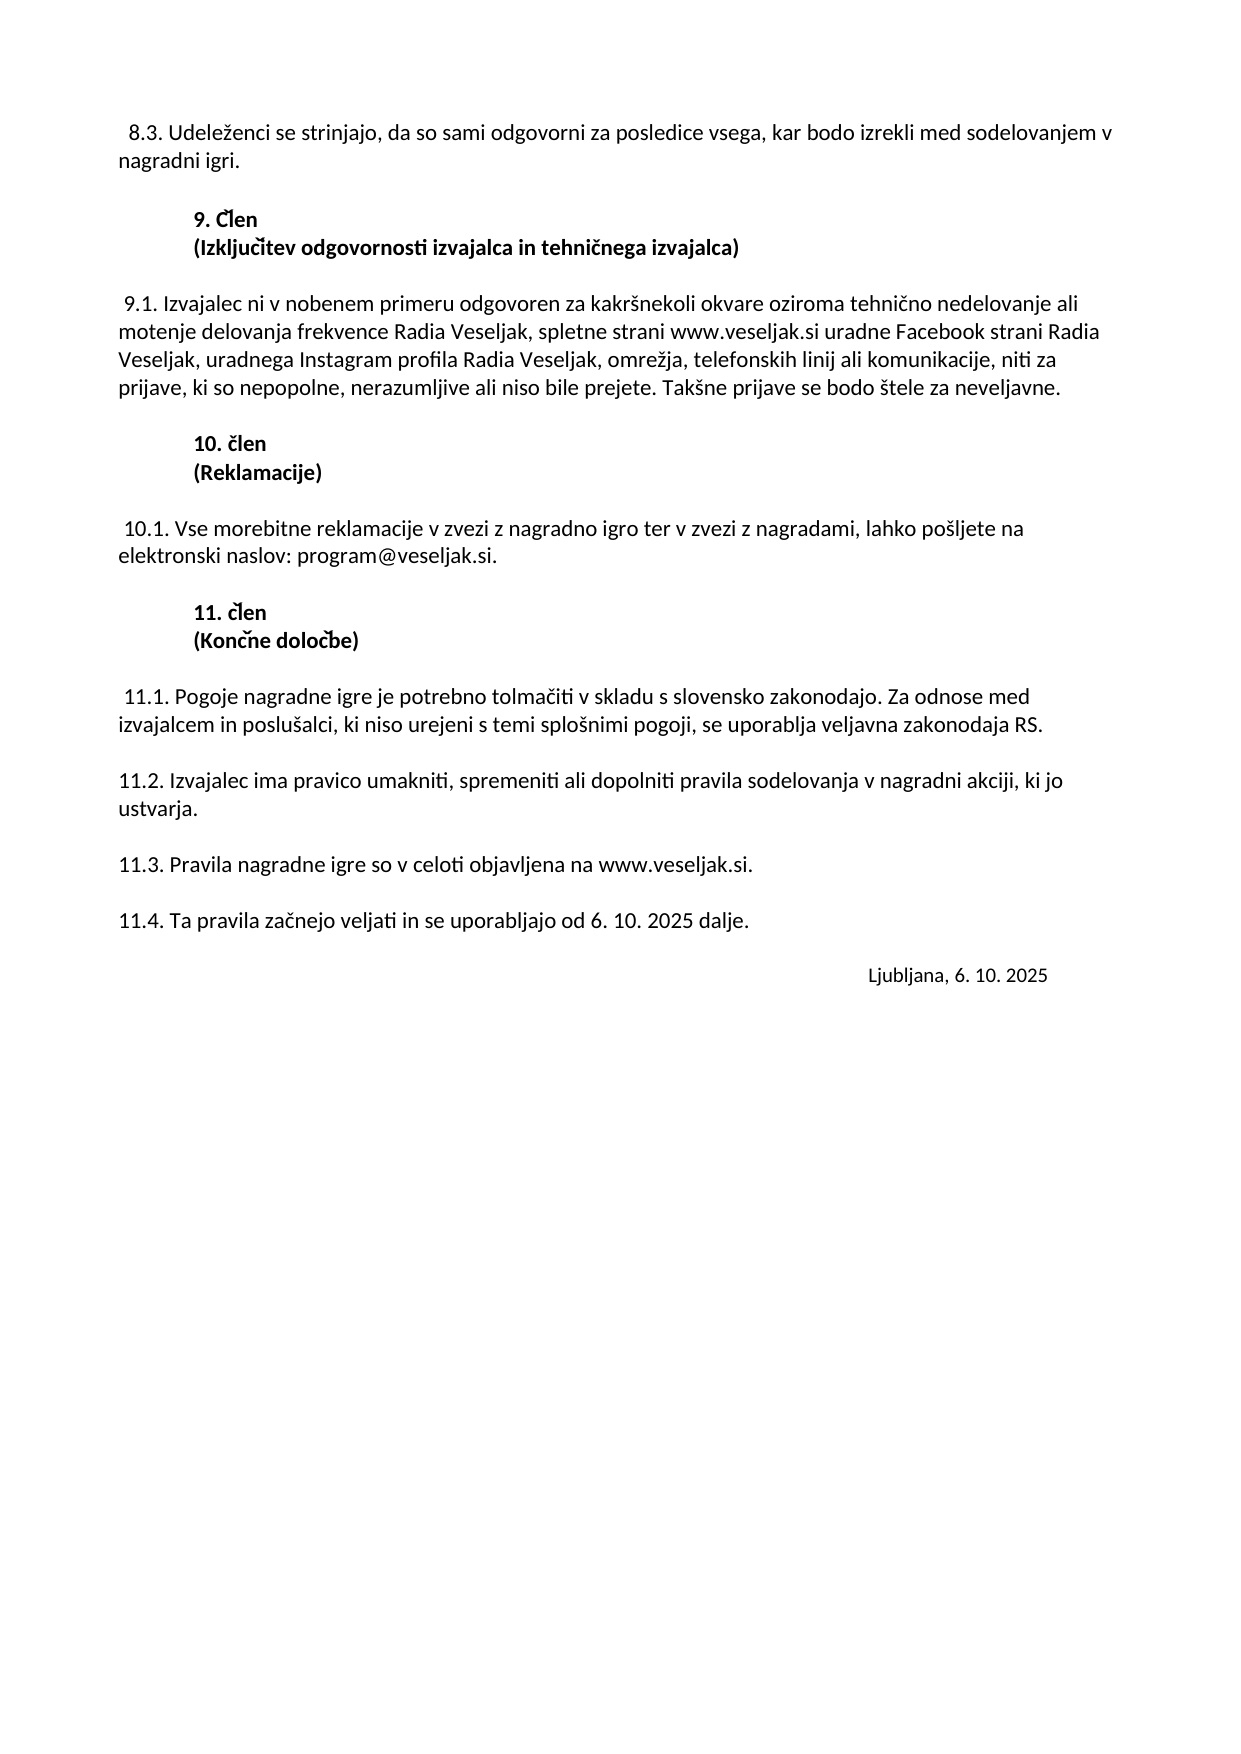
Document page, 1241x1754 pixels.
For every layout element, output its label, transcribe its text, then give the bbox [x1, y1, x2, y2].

text 10.1. Vse morebitne reklamacije v zvezi z nagradno igro ter v zvezi z nagradami, lahko pošljete na elektronski naslov: program@veseljak.si. [118, 514, 1122, 570]
text 9.1. Izvajalec ni v nobenem primeru odgovoren za kakršnekoli okvare oziroma tehnično nedelovanje ali motenje delovanja frekvence Radia Veseljak, spletne strani www.veseljak.si uradne Facebook strani Radia Veseljak, uradnega Instagram profila Radia Veseljak, omrežja, telefonskih linij ali komunikacije, niti za prijave, ki so nepopolne, nerazumljive ali niso bile prejete. Takšne prijave se bodo štele za neveljavne. [118, 289, 1122, 402]
text 11. člen [118, 598, 1122, 626]
text (Reklamacije) [118, 458, 1122, 486]
text 8.3. Udeleženci se strinjajo, da so sami odgovorni za posledice vsega, kar bodo izrekli med sodelovanjem v nagradni igri. [118, 118, 1122, 174]
text (Končne določbe) [118, 626, 1122, 654]
text 10. člen [118, 429, 1122, 458]
text (Izključitev odgovornosti izvajalca in tehničnega izvajalca) [118, 233, 1122, 261]
text 11.4. Ta pravila začnejo veljati in se uporabljajo od 6. 10. 2025 dalje. [118, 906, 1122, 934]
text 11.3. Pravila nagradne igre so v celoti objavljena na www.veseljak.si. [118, 850, 1122, 878]
text 9. Člen [118, 205, 1122, 233]
text 11.1. Pogoje nagradne igre je potrebno tolmačiti v skladu s slovensko zakonodajo. Za odnose med izvajalcem in poslušalci, ki niso urejeni s temi splošnimi pogoji, se uporablja veljavna zakonodaja RS. [118, 682, 1122, 738]
text 11.2. Izvajalec ima pravico umakniti, spremeniti ali dopolniti pravila sodelovanja v nagradni akciji, ki jo ustvarja. [118, 766, 1122, 822]
text Ljubljana, 6. 10. 2025 [118, 962, 1122, 987]
